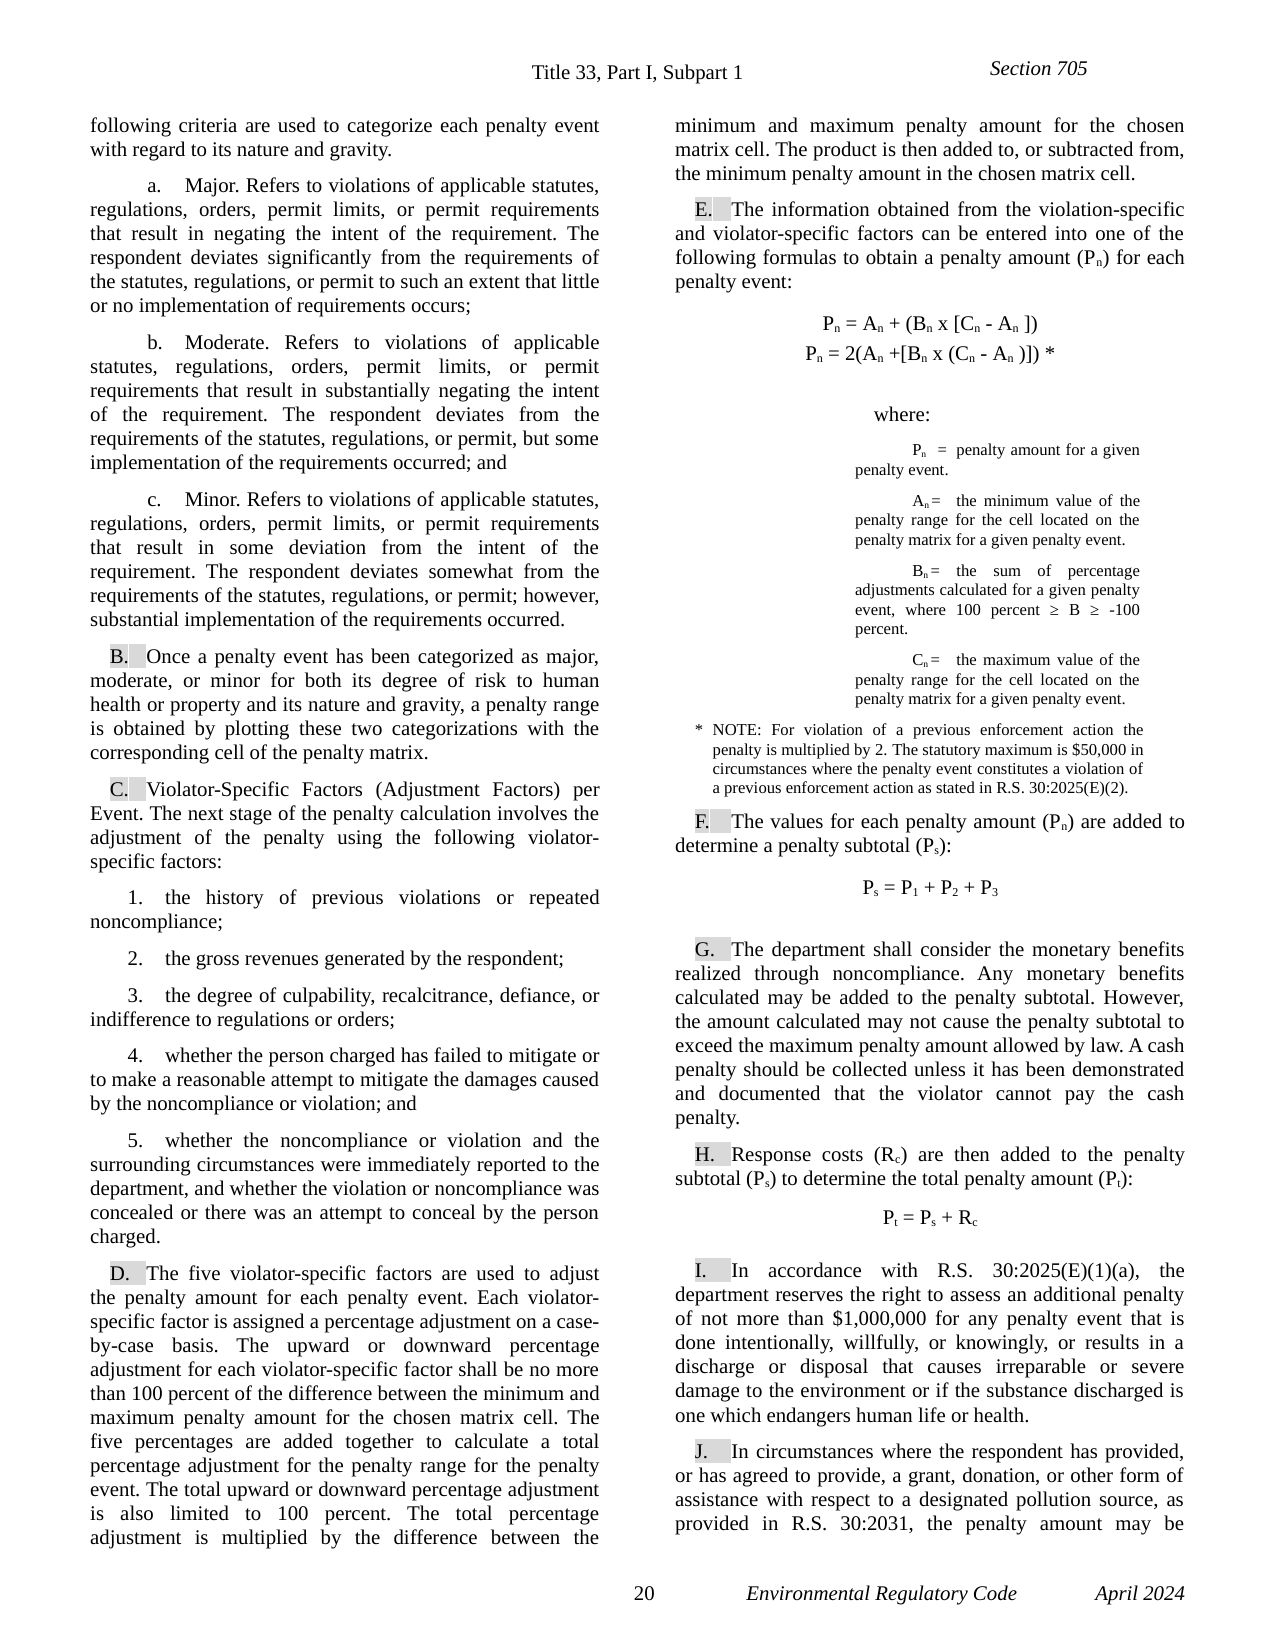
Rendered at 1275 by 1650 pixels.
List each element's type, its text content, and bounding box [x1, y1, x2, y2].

text Pn = 2(An +[Bn x (Cn - An )]) * [675, 336, 1185, 367]
text B. Once a penalty event has been categorized as major, moderate, or minor for both its degree of risk to human health or property and its nature and gravity, a penalty range is obtained by plotting these two categorizations with the corresponding cell of the penalty matrix. [90, 644, 600, 764]
text c. Minor. Refers to violations of applicable statutes, regulations, orders, permit limits, or permit requirements that result in some deviation from the intent of the requirement. The respondent deviates somewhat from the requirements of the statutes, regulations, or permit; however, substantial implementation of the requirements occurred. [90, 487, 600, 631]
text D. The five violator-specific factors are used to adjust the penalty amount for each penalty event. Each violator-specific factor is assigned a percentage adjustment on a case-by-case basis. The upward or downward percentage adjustment for each violator-specific factor shall be no more than 100 percent of the difference between the minimum and maximum penalty amount for the chosen matrix cell. The five percentages are added together to calculate a total percentage adjustment for the penalty range for the penalty event. The total upward or downward percentage adjustment is also limited to 100 percent. The total percentage adjustment is multiplied by the difference between the minimum and maximum penalty amount for the chosen matrix cell. The product is then added to, or subtracted from, the minimum penalty amount in the chosen matrix cell. [90, 1261, 600, 1549]
text Ps = P1 + P2 + P3 [675, 870, 1185, 900]
text 4. whether the person charged has failed to mitigate or to make a reasonable attempt to mitigate the damages caused by the noncompliance or violation; and [90, 1043, 600, 1115]
text E. The information obtained from the violation-specific and violator-specific factors can be entered into one of the following formulas to obtain a penalty amount (Pn) for each penalty event: [675, 197, 1185, 293]
text H. Response costs (Rc) are then added to the penalty subtotal (Ps) to determine the total penalty amount (Pt): [675, 1142, 1185, 1190]
text 1. the history of previous violations or repeated noncompliance; [90, 885, 600, 933]
text b. Moderate. Refers to violations of applicable statutes, regulations, orders, permit limits, or permit requirements that result in substantially negating the intent of the requirement. The respondent deviates from the requirements of the statutes, regulations, or permit, but some implementation of the requirements occurred; and [90, 330, 600, 474]
text C. Violator-Specific Factors (Adjustment Factors) per Event. The next stage of the penalty calculation involves the adjustment of the penalty using the following violator-specific factors: [90, 777, 600, 873]
text 3. the degree of culpability, recalcitrance, defiance, or indifference to regulations or orders; [90, 982, 600, 1031]
text Pt = Ps + Rc [675, 1202, 1185, 1230]
text G. The department shall consider the monetary benefits realized through noncompliance. Any monetary benefits calculated may be added to the penalty subtotal. However, the amount calculated may not cause the penalty subtotal to exceed the maximum penalty amount allowed by law. A cash penalty should be collected unless it has been demonstrated and documented that the violator cannot pay the cash penalty. [675, 937, 1185, 1129]
text An = the minimum value of the penalty range for the cell located on the penalty matrix for a given penalty event. [855, 491, 1140, 548]
text Pn = An + (Bn x [Cn - An ]) [675, 306, 1185, 336]
text I. In accordance with R.S. 30:2025(E)(1)(a), the department reserves the right to assess an additional penalty of not more than $1,000,000 for any penalty event that is done intentionally, willfully, or knowingly, or results in a discharge or disposal that causes irreparable or severe damage to the environment or if the substance discharged is one which endangers human life or health. [675, 1258, 1185, 1427]
text Cn = the maximum value of the penalty range for the cell located on the penalty matrix for a given penalty event. [855, 650, 1140, 708]
text F. The values for each penalty amount (Pn) are added to determine a penalty subtotal (Ps): [675, 809, 1185, 857]
text 2. the gross revenues generated by the respondent; [90, 946, 600, 970]
text * NOTE: For violation of a previous enforcement action the penalty is multiplied by 2. The statutory maximum is $50,000 in circumstances where the penalty event constitutes a violation of a previous enforcement action as stated in R.S. 30:2025(E)(2). [694, 720, 1144, 797]
text 5. whether the noncompliance or violation and the surrounding circumstances were immediately reported to the department, and whether the violation or noncompliance was concealed or there was an attempt to conceal by the person charged. [90, 1128, 600, 1248]
text Pn = penalty amount for a given penalty event. [855, 440, 1140, 478]
text Bn = the sum of percentage adjustments calculated for a given penalty event, where 100 percent ≥ B ≥ -100 percent. [855, 561, 1140, 638]
text where: [855, 397, 1140, 428]
text a. Major. Refers to violations of applicable statutes, regulations, orders, permit limits, or permit requirements that result in negating the intent of the requirement. The respondent deviates significantly from the requirements of the statutes, regulations, or permit to such an extent that little or no implementation of requirements occurs; [90, 173, 600, 317]
